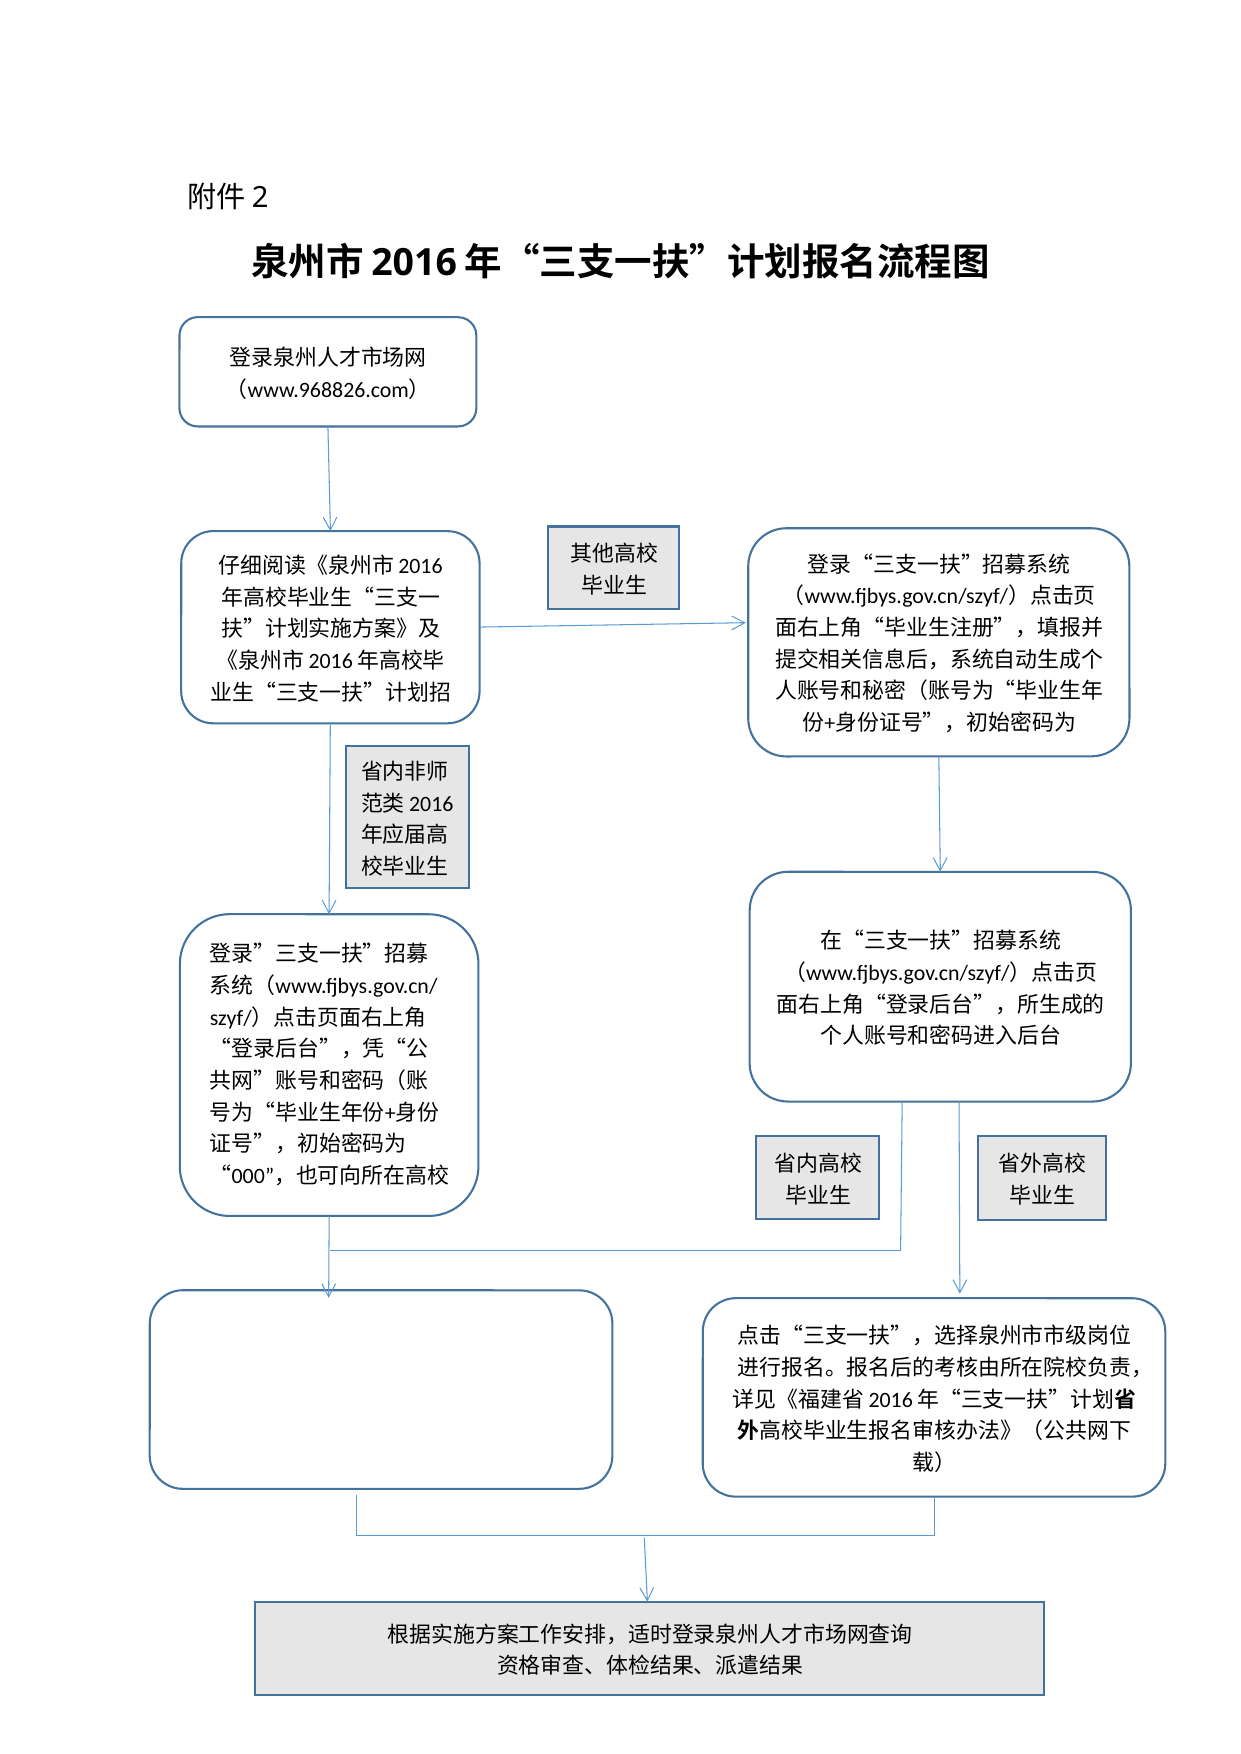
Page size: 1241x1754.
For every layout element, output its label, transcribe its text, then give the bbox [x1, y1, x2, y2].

text 附件2 [187, 162, 1053, 227]
text 泉州市2016年“三支一扶”计划报名流程图 [187, 227, 1053, 292]
